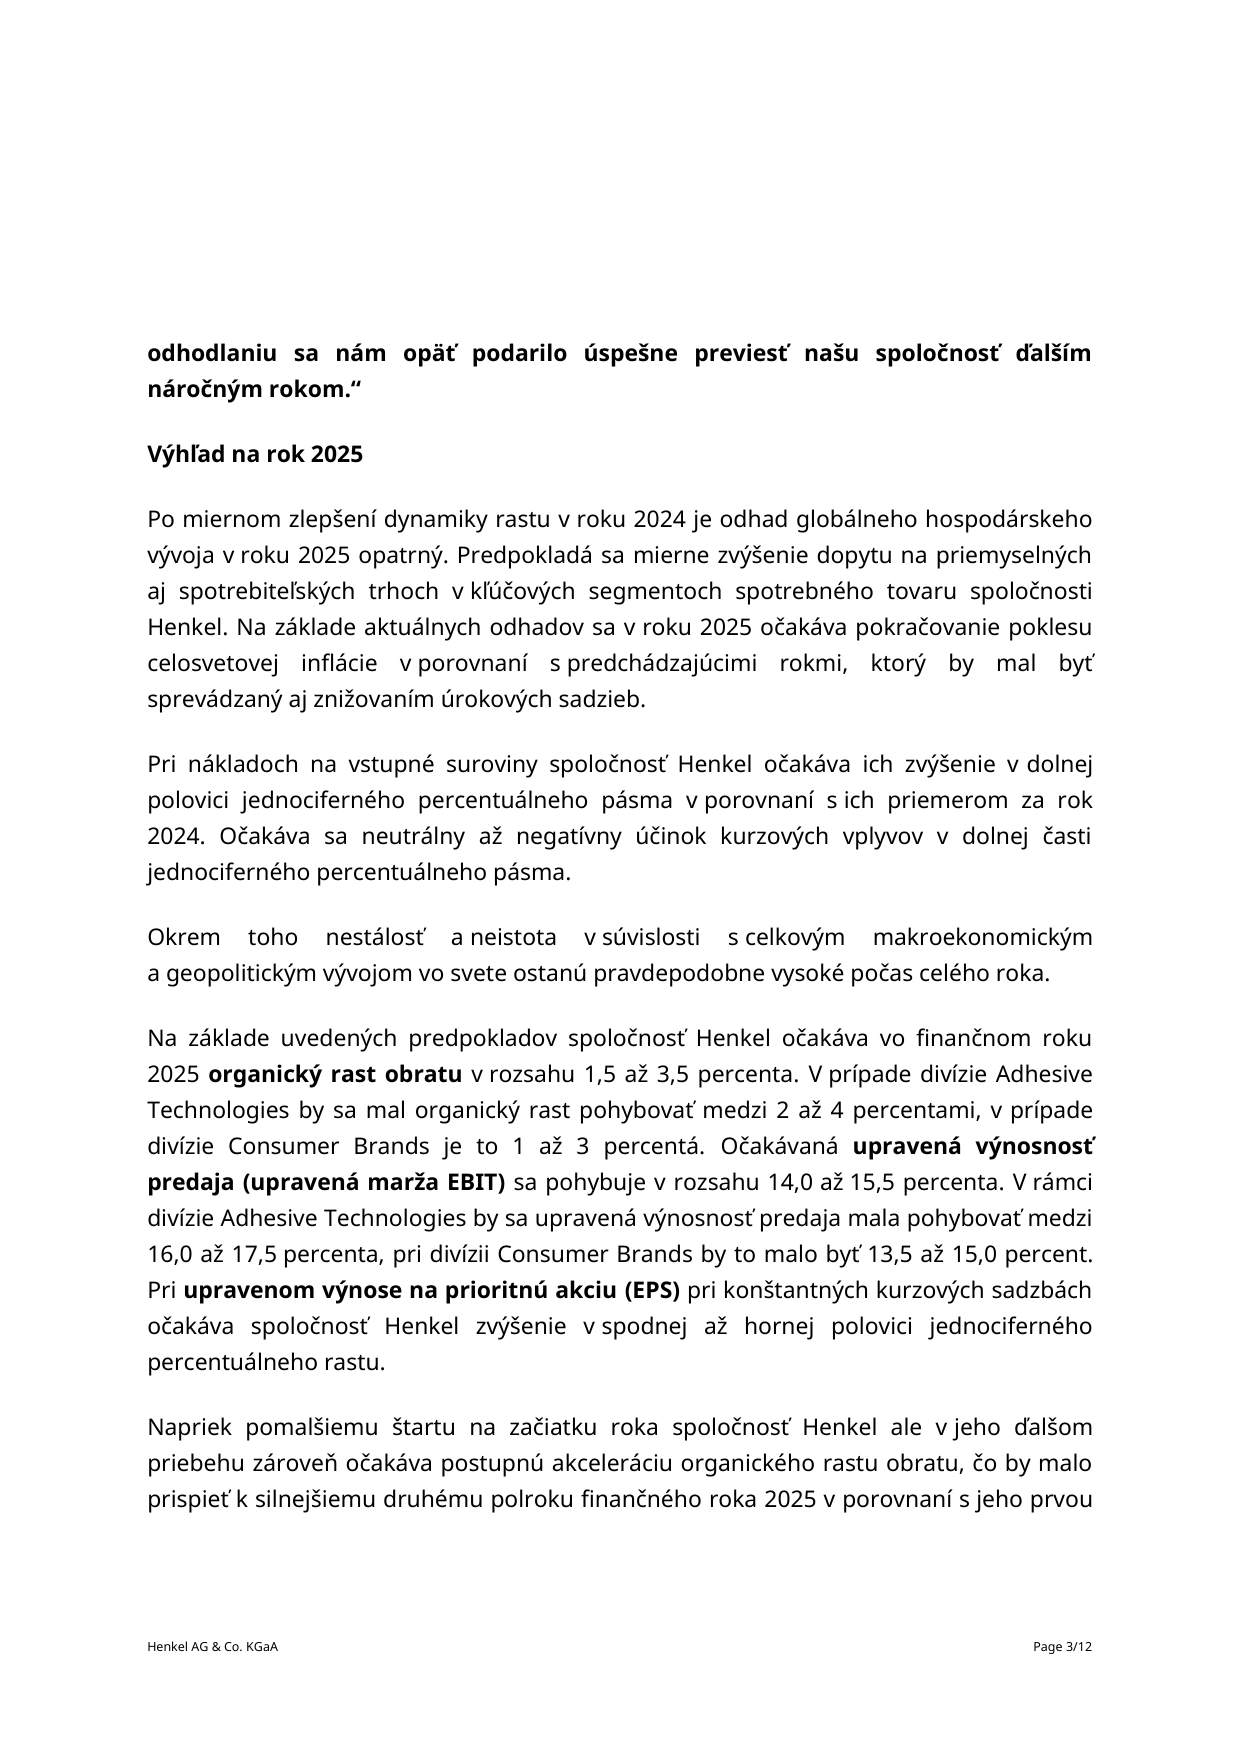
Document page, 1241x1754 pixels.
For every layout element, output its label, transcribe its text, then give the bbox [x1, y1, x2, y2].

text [147, 337, 1093, 404]
text Okrem toho nestálosť a neistota v súvislosti s celkovým makroekonomickým a geopolitickým vývojom vo svete ostanú pravdepodobne vysoké počas celého roka. [147, 921, 1093, 988]
text Na základe uvedených predpokladov spoločnosť Henkel očakáva vo finančnom roku 2025 organický rast obratu v rozsahu 1,5 až 3,5 percenta. V prípade divízie Adhesive Technologies by sa mal organický rast pohybovať medzi 2 až 4 percentami, v prípade divízie Consumer Brands je to 1 až 3 percentá. Očakávaná upravená výnosnosť predaja (upravená marža EBIT) sa pohybuje v rozsahu 14,0 až 15,5 percenta. V rámci divízie Adhesive Technologies by sa upravená výnosnosť predaja mala pohybovať medzi 16,0 až 17,5 percenta, pri divízii Consumer Brands by to malo byť 13,5 až 15,0 percent. Pri upravenom výnose na prioritnú akciu (EPS) pri konštantných kurzových sadzbách očakáva spoločnosť Henkel zvýšenie v spodnej až hornej polovici jednociferného percentuálneho rastu. [147, 1022, 1093, 1377]
text Po miernom zlepšení dynamiky rastu v roku 2024 je odhad globálneho hospodárskeho vývoja v roku 2025 opatrný. Predpokladá sa mierne zvýšenie dopytu na priemyselných aj spotrebiteľských trhoch v kľúčových segmentoch spotrebného tovaru spoločnosti Henkel. Na základe aktuálnych odhadov sa v roku 2025 očakáva pokračovanie poklesu celosvetovej inflácie v porovnaní s predchádzajúcimi rokmi, ktorý by mal byť sprevádzaný aj znižovaním úrokových sadzieb. [147, 503, 1093, 714]
text Výhľad na rok 2025 [147, 438, 1093, 469]
text Pri nákladoch na vstupné suroviny spoločnosť Henkel očakáva ich zvýšenie v dolnej polovici jednociferného percentuálneho pásma v porovnaní s ich priemerom za rok 2024. Očakáva sa neutrálny až negatívny účinok kurzových vplyvov v dolnej časti jednociferného percentuálneho pásma. [147, 748, 1093, 887]
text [147, 1411, 1093, 1514]
